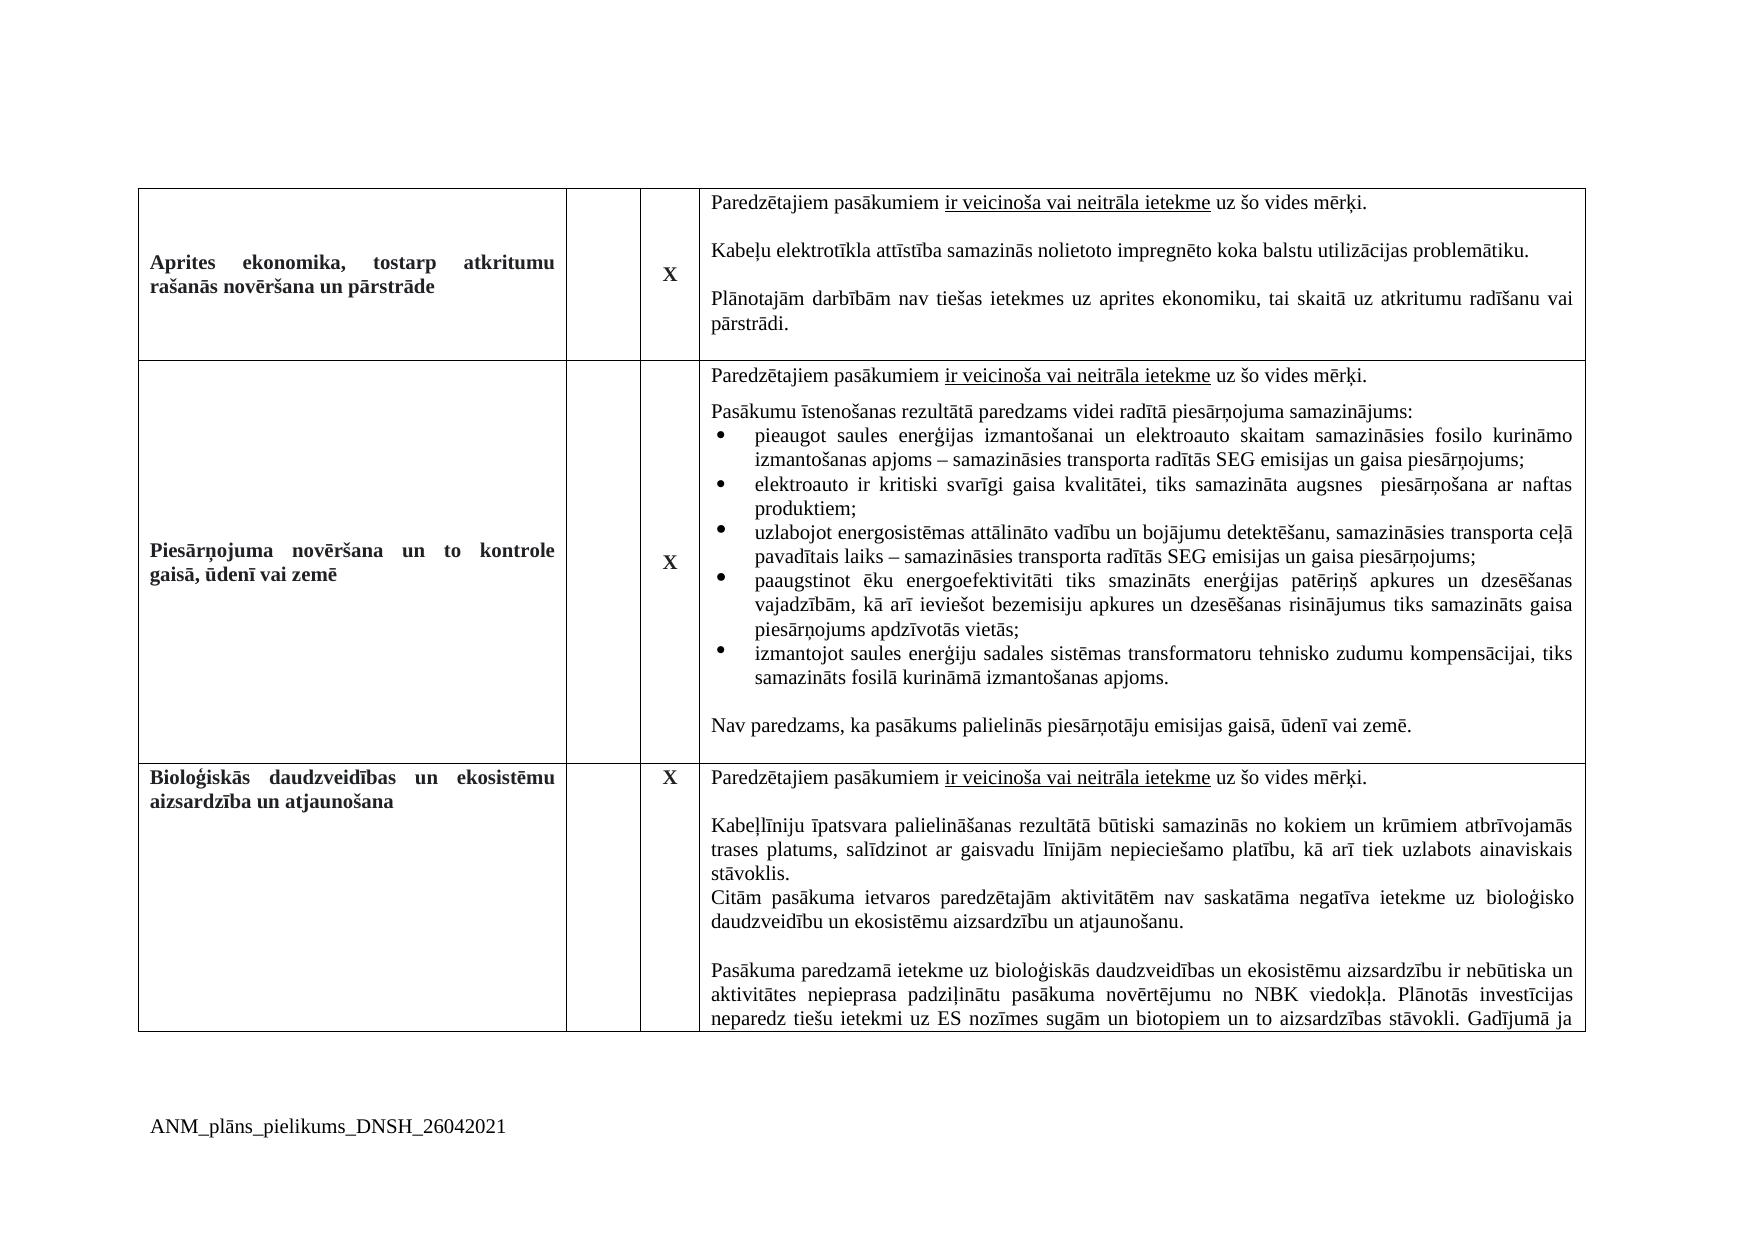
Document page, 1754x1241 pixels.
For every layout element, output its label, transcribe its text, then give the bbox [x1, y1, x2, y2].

table_cell [567, 361, 640, 762]
table_cell X [641, 764, 699, 1031]
table_cell X [641, 189, 699, 360]
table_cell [700, 764, 1585, 1031]
table_cell Paredzētajiem pasākumiem ir veicinoša vai neitrāla ietekme uz šo vides mērķi. Pasākumu īstenošanas rezultātā paredzams videi radītā piesārņojuma samazinājums: pieaugot saules enerģijas izmantošanai un elektroauto skaitam samazināsies fosilo kurināmo izmantošanas apjoms – samazināsies transporta radītās SEG emisijas un gaisa piesārņojums; elektroauto ir kritiski svarīgi gaisa kvalitātei, tiks samazināta augsnes piesārņošana ar naftas produktiem; uzlabojot energosistēmas attālināto vadību un bojājumu detektēšanu, samazināsies transporta ceļā pavadītais laiks – samazināsies transporta radītās SEG emisijas un gaisa piesārņojums; paaugstinot ēku energoefektivitāti tiks smazināts enerģijas patēriņš apkures un dzesēšanas vajadzībām, kā arī ieviešot bezemisiju apkures un dzesēšanas risinājumus tiks samazināts gaisa piesārņojums apdzīvotās vietās; izmantojot saules enerģiju sadales sistēmas transformatoru tehnisko zudumu kompensācijai, tiks samazināts fosilā kurināmā izmantošanas apjoms. Nav paredzams, ka pasākums palielinās piesārņotāju emisijas gaisā, ūdenī vai zemē. [700, 361, 1585, 762]
table_cell Piesārņojuma novēršana un to kontrole gaisā, ūdenī vai zemē [139, 361, 566, 762]
table_cell Aprites ekonomika, tostarp atkritumu rašanās novēršana un pārstrāde [139, 189, 566, 360]
table_cell [567, 764, 640, 1031]
table_cell [567, 189, 640, 360]
table_cell Paredzētajiem pasākumiem ir veicinoša vai neitrāla ietekme uz šo vides mērķi. Kabeļu elektrotīkla attīstība samazinās nolietoto impregnēto koka balstu utilizācijas problemātiku. Plānotajām darbībām nav tiešas ietekmes uz aprites ekonomiku, tai skaitā uz atkritumu radīšanu vai pārstrādi. [700, 189, 1585, 360]
table_cell X [641, 361, 699, 762]
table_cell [139, 764, 566, 1031]
